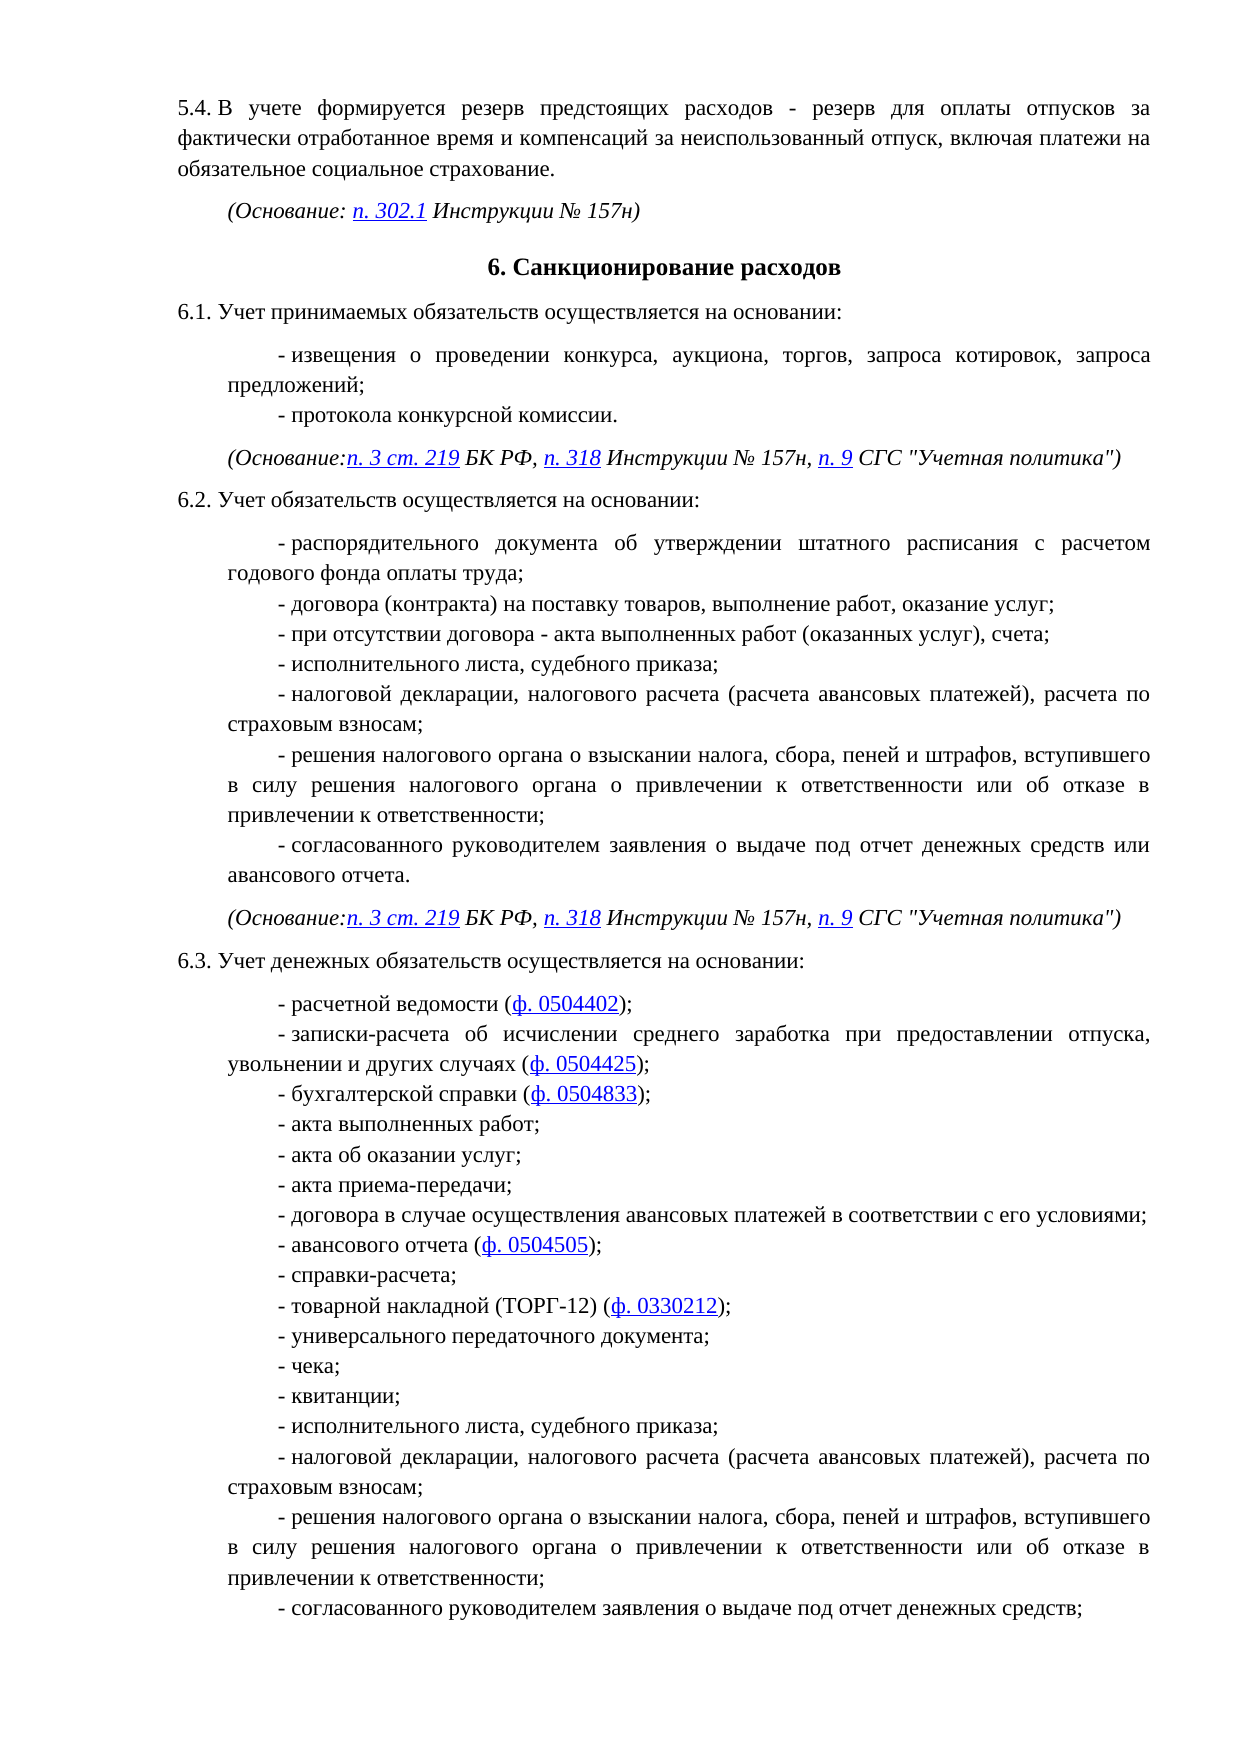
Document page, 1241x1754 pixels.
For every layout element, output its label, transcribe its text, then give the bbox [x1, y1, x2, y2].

list налоговой декларации, налогового расчета (расчета авансовых платежей), расчета по страховым взносам; [227, 680, 1152, 737]
list согласованного руководителем заявления о выдаче под отчет денежных средств или авансового отчета. [227, 831, 1152, 888]
list авансового отчета (ф. 0504505); [227, 1231, 1152, 1258]
subtitle Санкционирование расходов [177, 252, 1152, 281]
list расчетной ведомости (ф. 0504402); [227, 990, 1152, 1016]
subtitle В учете формируется резерв предстоящих расходов - резерв для оплаты отпусков за фактически отработанное время и компенсаций за неиспользованный отпуск, включая платежи на обязательное социальное страхование. [177, 94, 1152, 181]
text (Основание:п. 3 ст. 219 БК РФ, п. 318 Инструкции № 157н, п. 9 СГС "Учетная политика") [177, 904, 1152, 931]
list налоговой декларации, налогового расчета (расчета авансовых платежей), расчета по страховым взносам; [227, 1443, 1152, 1499]
list товарной накладной (ТОРГ-12) (ф. 0330212); [227, 1292, 1152, 1318]
subtitle Учет обязательств осуществляется на основании: [177, 487, 1152, 513]
list решения налогового органа о взыскании налога, сбора, пеней и штрафов, вступившего в силу решения налогового органа о привлечении к ответственности или об отказе в привлечении к ответственности; [227, 1503, 1152, 1590]
list бухгалтерской справки (ф. 0504833); [227, 1080, 1152, 1107]
list квитанции; [227, 1382, 1152, 1409]
list распорядительного документа об утверждении штатного расписания с расчетом годового фонда оплаты труда; [227, 529, 1152, 586]
list чека; [227, 1352, 1152, 1378]
list решения налогового органа о взыскании налога, сбора, пеней и штрафов, вступившего в силу решения налогового органа о привлечении к ответственности или об отказе в привлечении к ответственности; [227, 741, 1152, 827]
list при отсутствии договора - акта выполненных работ (оказанных услуг), счета; [227, 620, 1152, 646]
text (Основание: п. 302.1 Инструкции № 157н) [177, 197, 1152, 224]
list акта выполненных работ; [227, 1111, 1152, 1137]
list договора в случае осуществления авансовых платежей в соответствии с его условиями; [227, 1201, 1152, 1227]
subtitle Учет денежных обязательств осуществляется на основании: [177, 947, 1152, 973]
list акта об оказании услуг; [227, 1141, 1152, 1167]
list согласованного руководителем заявления о выдаче под отчет денежных средств; [227, 1594, 1152, 1620]
list протокола конкурсной комиссии. [227, 401, 1152, 427]
list исполнительного листа, судебного приказа; [227, 650, 1152, 676]
list справки-расчета; [227, 1262, 1152, 1288]
list договора (контракта) на поставку товаров, выполнение работ, оказание услуг; [227, 590, 1152, 616]
list акта приема-передачи; [227, 1171, 1152, 1197]
text (Основание:п. 3 ст. 219 БК РФ, п. 318 Инструкции № 157н, п. 9 СГС "Учетная политика") [177, 444, 1152, 470]
list записки-расчета об исчислении среднего заработка при предоставлении отпуска, увольнении и других случаях (ф. 0504425); [227, 1020, 1152, 1076]
list извещения о проведении конкурса, аукциона, торгов, запроса котировок, запроса предложений; [227, 341, 1152, 397]
list исполнительного листа, судебного приказа; [227, 1413, 1152, 1439]
list универсального передаточного документа; [227, 1322, 1152, 1348]
subtitle Учет принимаемых обязательств осуществляется на основании: [177, 298, 1152, 324]
